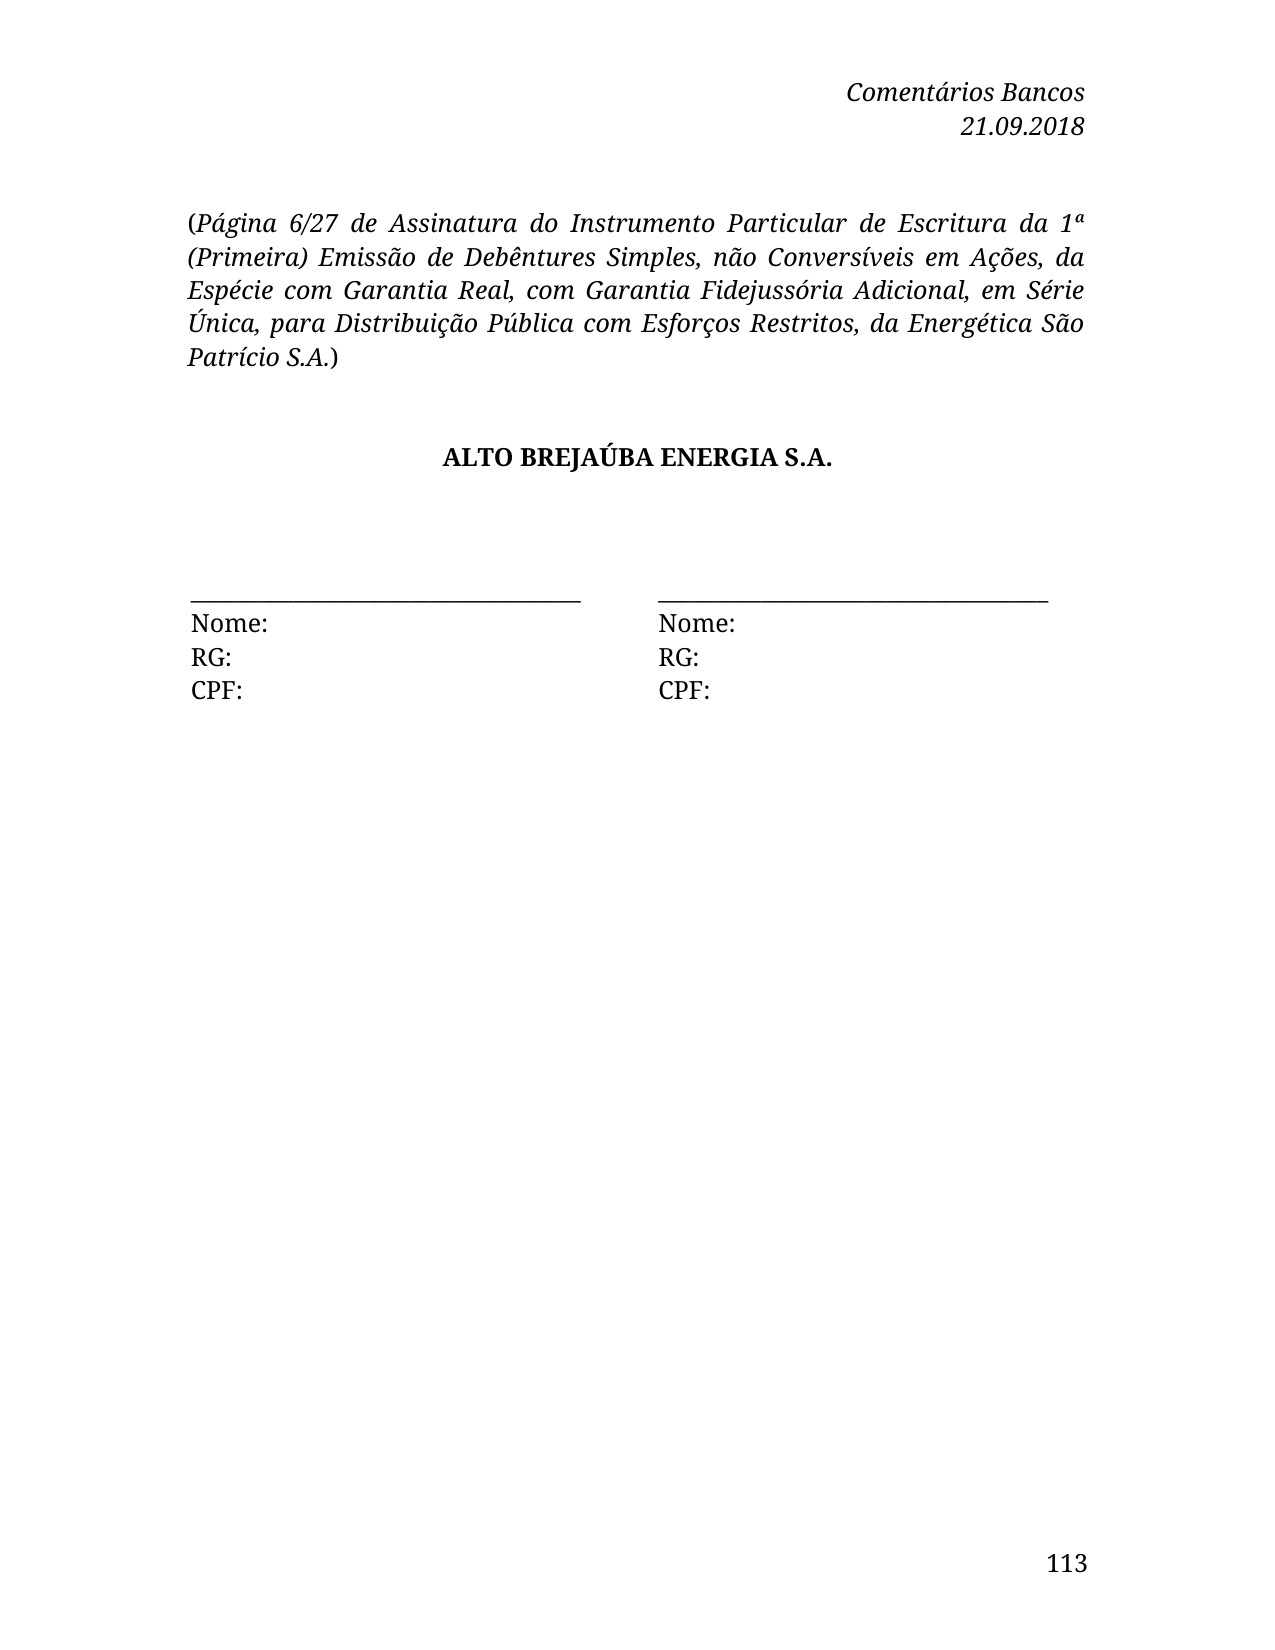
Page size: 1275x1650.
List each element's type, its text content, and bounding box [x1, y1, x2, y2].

text (Página 6/27 de Assinatura do Instrumento Particular de Escritura da 1ª (Primeira) Emissão de Debêntures Simples, não Conversíveis em Ações, da Espécie com Garantia Real, com Garantia Fidejussória Adicional, em Série Única, para Distribuição Pública com Esforços Restritos, da Energética São Patrício S.A.) [187, 206, 1088, 373]
table_header __________________________________ Nome: RG: CPF: [651, 573, 1118, 706]
text ALTO BREJAÚBA ENERGIA S.A. [187, 439, 1088, 473]
table_header __________________________________ Nome: RG: CPF: [183, 573, 651, 706]
